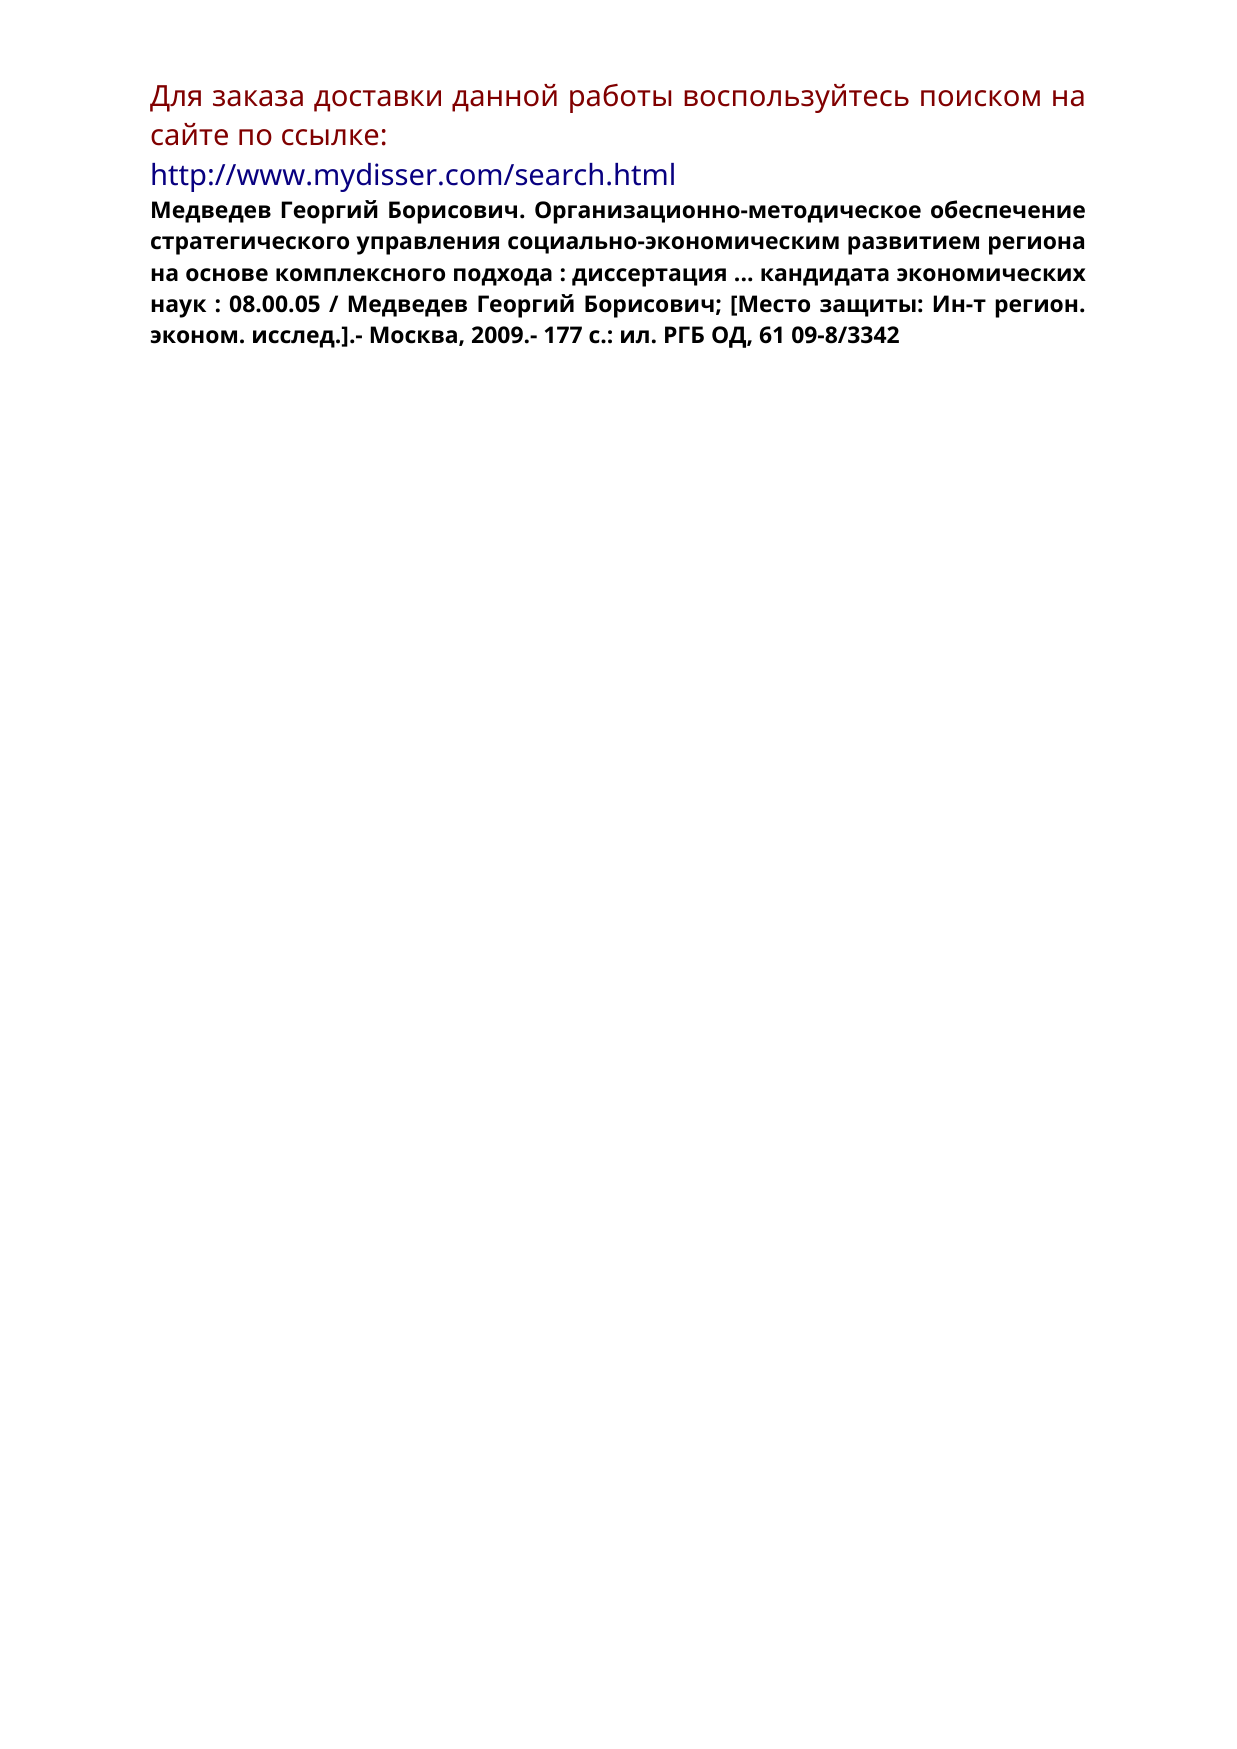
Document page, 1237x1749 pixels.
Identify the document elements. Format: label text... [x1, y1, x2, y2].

text Медведев Георгий Борисович. Организационно-методическое обеспечение стратегического управления социально-экономическим развитием региона на основе комплексного подхода : диссертация ... кандидата экономических наук : 08.00.05 / Медведев Георгий Борисович; [Место защиты: Ин-т регион. эконом. исслед.].- Москва, 2009.- 177 с.: ил. РГБ ОД, 61 09-8/3342 [150, 194, 1086, 350]
